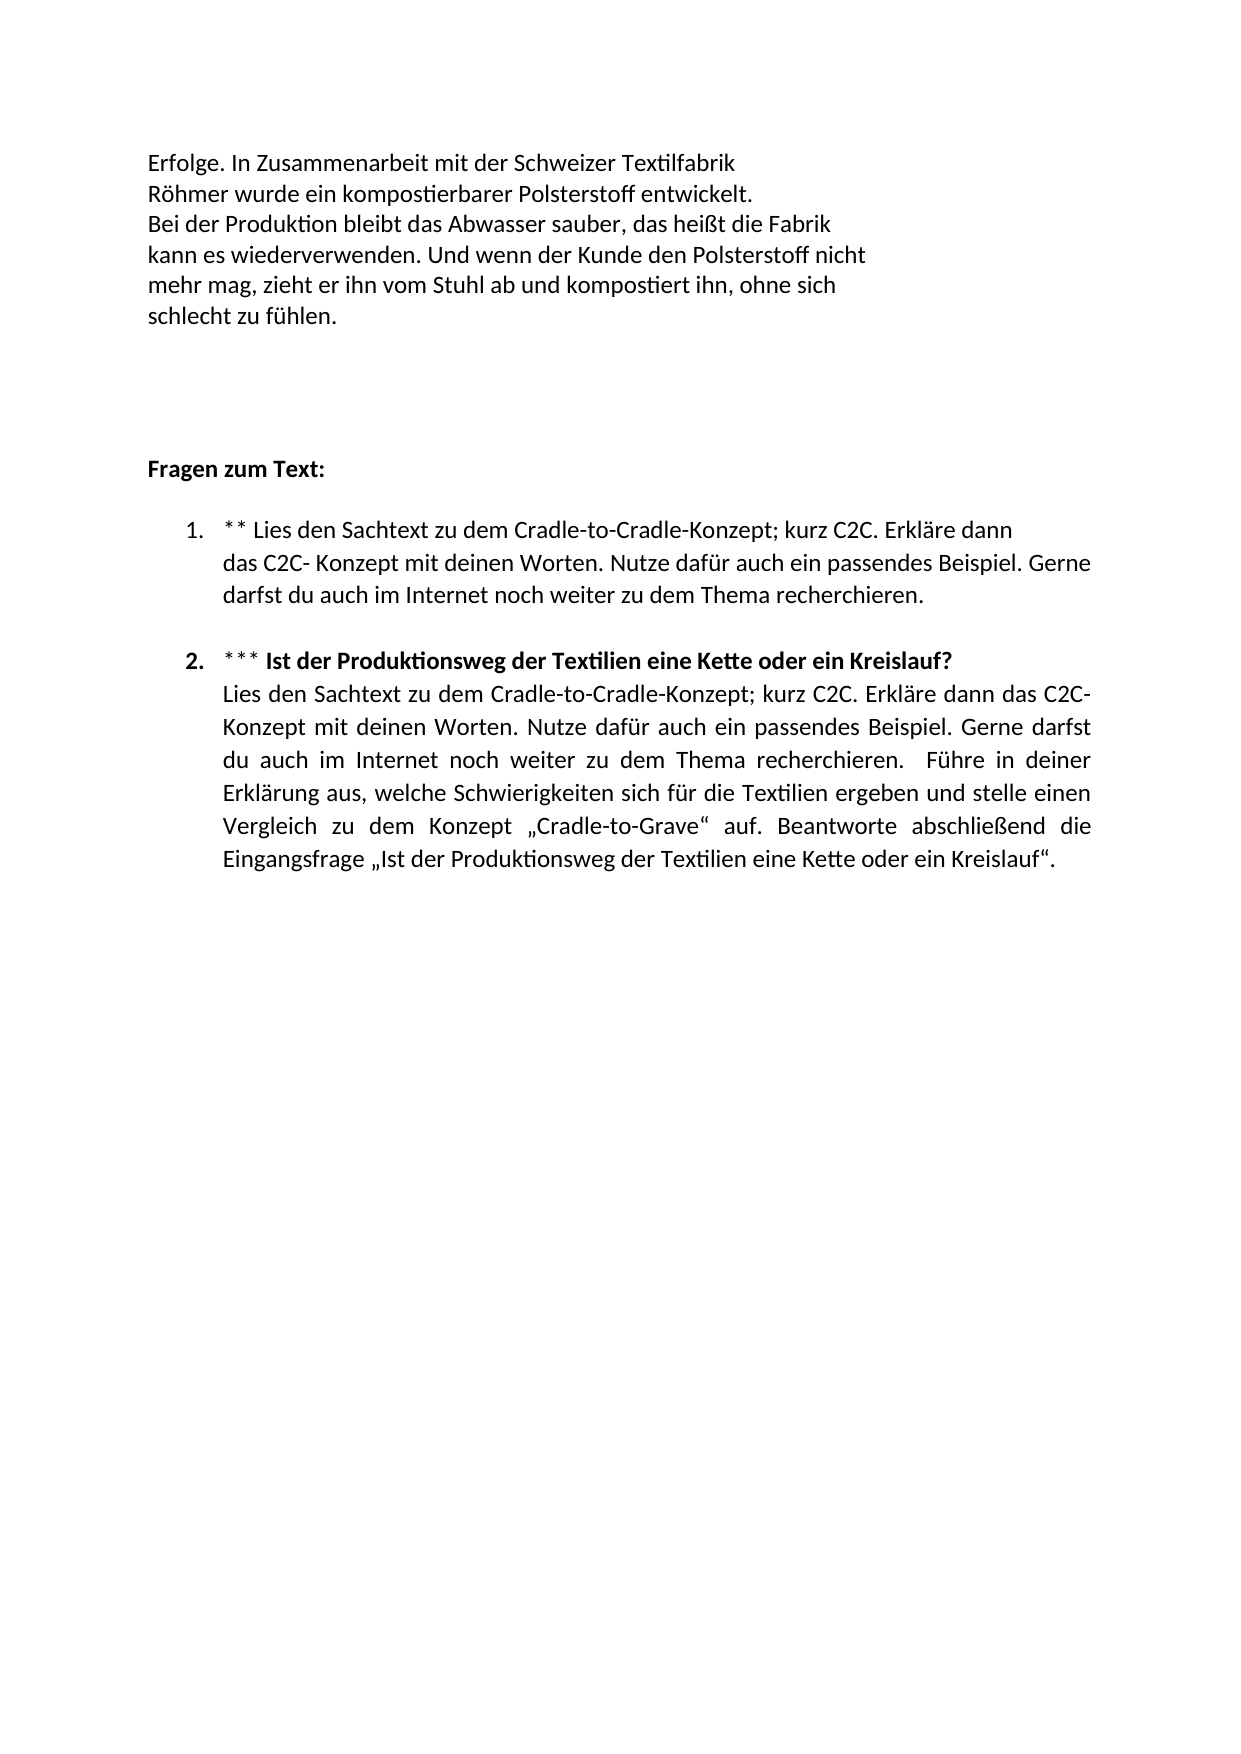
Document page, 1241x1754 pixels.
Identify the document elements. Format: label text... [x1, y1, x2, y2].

text Erfolge. In Zusammenarbeit mit der Schweizer Textilfabrik [148, 148, 1093, 178]
text Bei der Produktion bleibt das Abwasser sauber, das heißt die Fabrik [148, 209, 1093, 239]
text mehr mag, zieht er ihn vom Stuhl ab und kompostiert ihn, ohne sich [148, 270, 1093, 300]
list *** Ist der Produktionsweg der Textilien eine Kette oder ein Kreislauf? [185, 646, 1093, 676]
list ** Lies den Sachtext zu dem Cradle-to-Cradle-Konzept; kurz C2C. Erkläre dann [185, 514, 1093, 544]
text Fragen zum Text: [148, 453, 1093, 483]
list das C2C- Konzept mit deinen Worten. Nutze dafür auch ein passendes Beispiel. Gerne darfst du auch im Internet noch weiter zu dem Thema recherchieren. [223, 547, 1093, 610]
list Lies den Sachtext zu dem Cradle-to-Cradle-Konzept; kurz C2C. Erkläre dann das C2C- Konzept mit deinen Worten. Nutze dafür auch ein passendes Beispiel. Gerne darfst du auch im Internet noch weiter zu dem Thema recherchieren. Führe in deiner Erklärung aus, welche Schwierigkeiten sich für die Textilien ergeben und stelle einen Vergleich zu dem Konzept „Cradle-to-Grave“ auf. Beantworte abschließend die Eingangsfrage „Ist der Produktionsweg der Textilien eine Kette oder ein Kreislauf“. [223, 678, 1093, 873]
text Röhmer wurde ein kompostierbarer Polsterstoff entwickelt. [148, 178, 1093, 209]
text schlecht zu fühlen. [148, 300, 1093, 331]
text kann es wiederverwenden. Und wenn der Kunde den Polsterstoff nicht [148, 239, 1093, 270]
